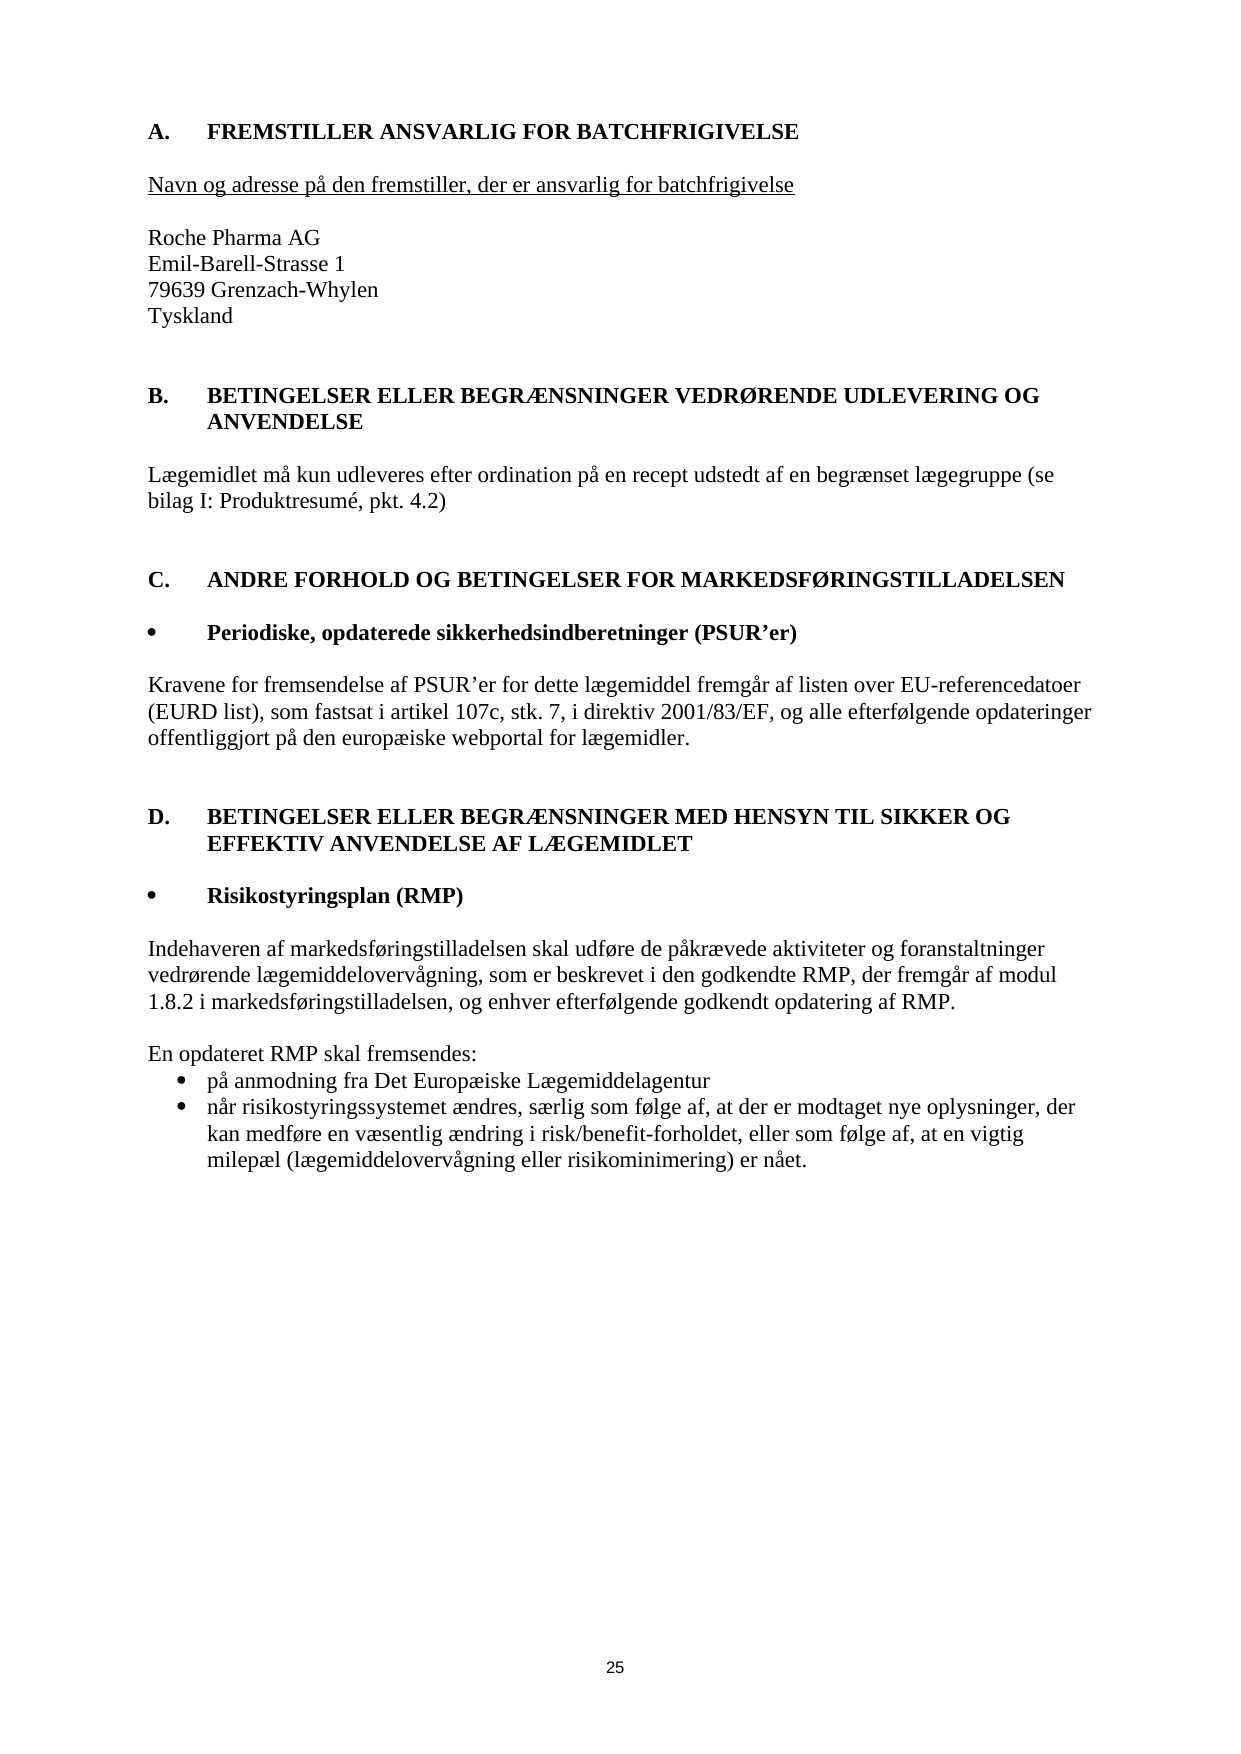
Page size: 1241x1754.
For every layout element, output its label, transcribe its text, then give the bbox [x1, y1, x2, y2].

text Navn og adresse på den fremstiller, der er ansvarlig for batchfrigivelse [148, 171, 1092, 197]
text når risikostyringssystemet ændres, særlig som følge af, at der er modtaget nye oplysninger, der kan medføre en væsentlig ændring i risk/benefit-forholdet, eller som følge af, at en vigtig milepæl (lægemiddelovervågning eller risikominimering) er nået. [177, 1093, 1092, 1172]
text Kravene for fremsendelse af PSUR’er for dette lægemiddel fremgår af listen over EU-referencedatoer (EURD list), som fastsat i artikel 107c, stk. 7, i direktiv 2001/83/EF, og alle efterfølgende opdateringer offentliggjort på den europæiske webportal for lægemidler. [148, 672, 1093, 751]
text på anmodning fra Det Europæiske Lægemiddelagentur [177, 1067, 1092, 1093]
text Periodiske, opdaterede sikkerhedsindberetninger (PSUR’er) [148, 619, 1092, 645]
text Roche Pharma AG [148, 223, 1092, 250]
list Lægemidlet må kun udleveres efter ordination på en recept udstedt af en begrænset lægegruppe (se bilag I: Produktresumé, pkt. 4.2) [148, 461, 1092, 513]
text 79639 Grenzach-Whylen [148, 276, 1092, 303]
text Indehaveren af markedsføringstilladelsen skal udføre de påkrævede aktiviteter og foranstaltninger vedrørende lægemiddelovervågning, som er beskrevet i den godkendte RMP, der fremgår af modul 1.8.2 i markedsføringstilladelsen, og enhver efterfølgende godkendt opdatering af RMP. [148, 935, 1092, 1014]
text Emil-Barell-Strasse 1 [148, 250, 1092, 276]
text En opdateret RMP skal fremsendes: [148, 1041, 1092, 1067]
text Risikostyringsplan (RMP) [148, 882, 1092, 909]
subtitle A. FREMSTILLER ANSVARLIG FOR BATCHFRIGIVELSE [148, 118, 1092, 144]
text Tyskland [148, 303, 1092, 329]
subtitle C. ANDRE FORHOLD OG BETINGELSER FOR MARKEDSFØRINGSTILLADELSEN [148, 566, 1092, 592]
subtitle B. BETINGELSER ELLER BEGRÆNSNINGER VEDRØRENDE UDLEVERING OG ANVENDELSE [148, 382, 1092, 434]
subtitle D. BETINGELSER ELLER BEGRÆNSNINGER MED HENSYN TIL SIKKER OG EFFEKTIV ANVENDELSE AF LÆGEMIDLET [148, 803, 1092, 856]
